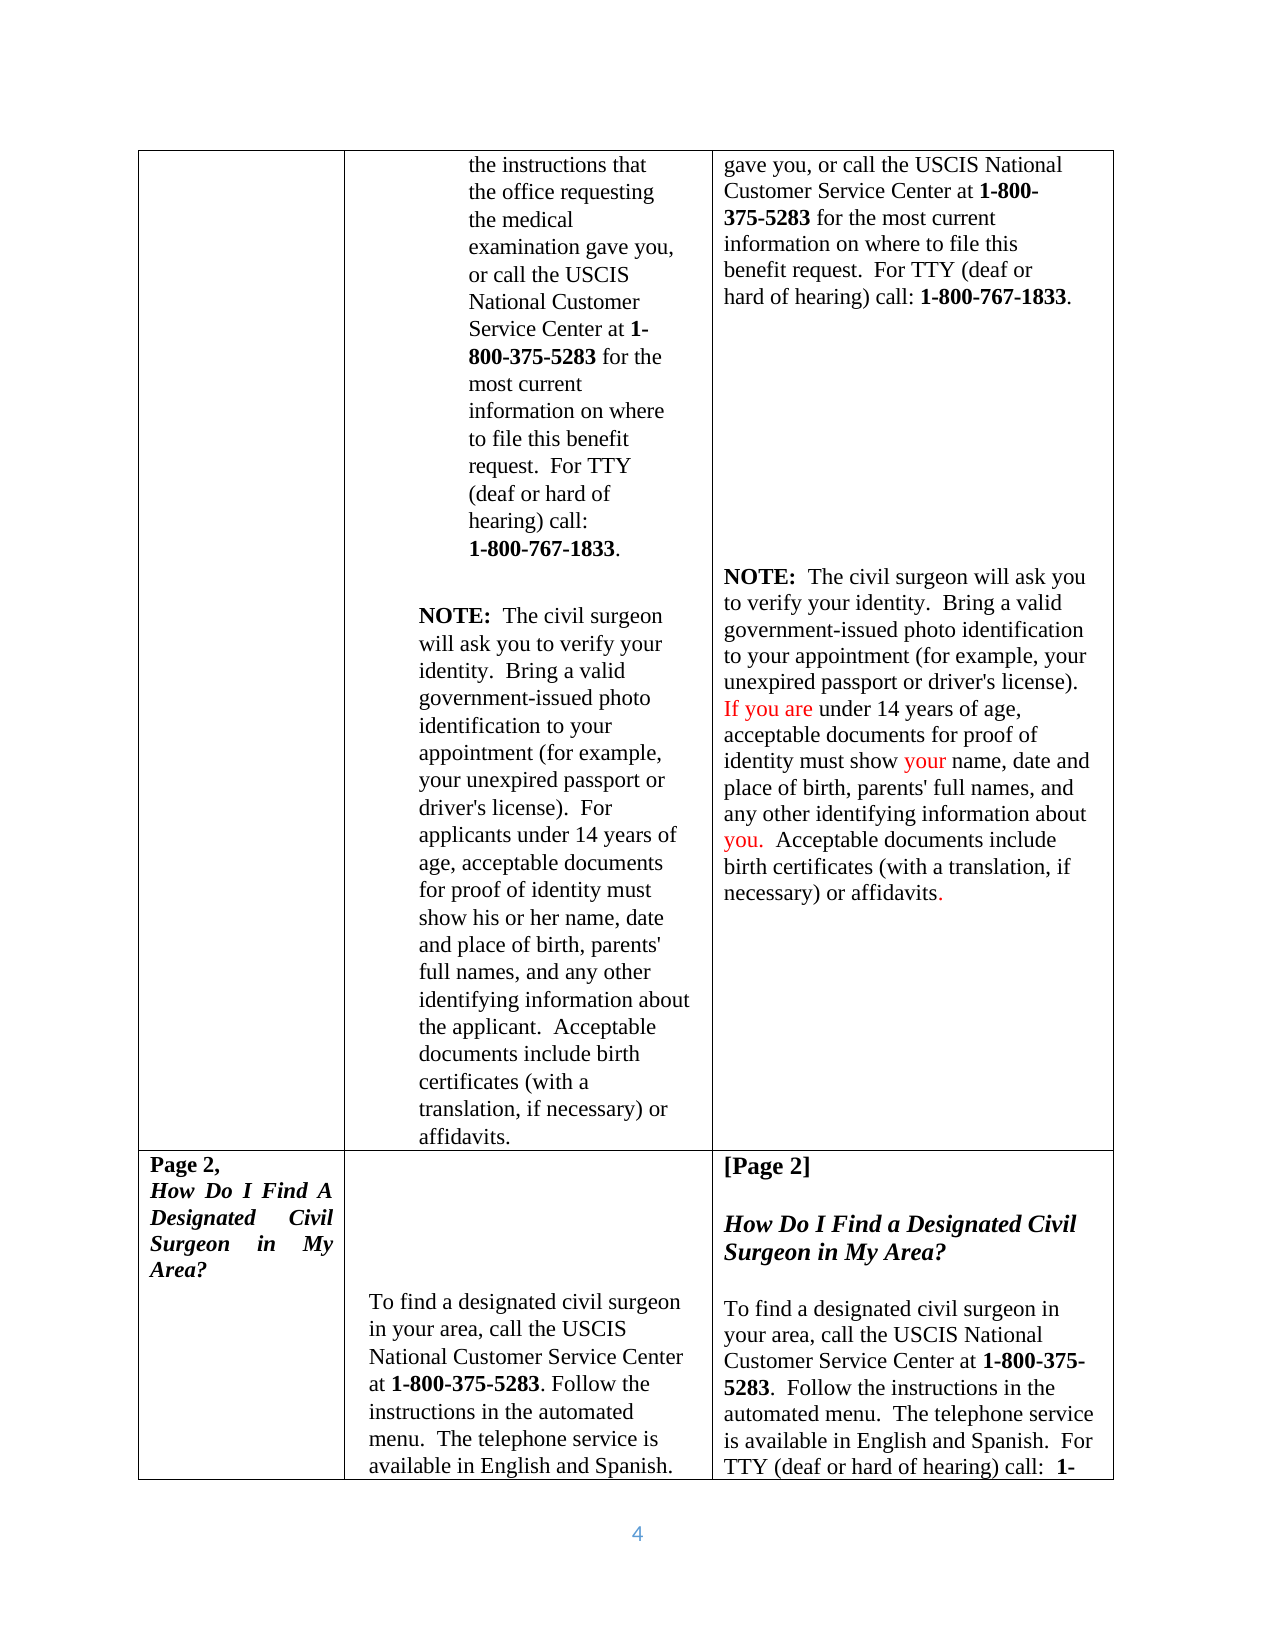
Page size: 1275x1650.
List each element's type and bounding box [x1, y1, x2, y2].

table_cell [713, 1151, 1113, 1479]
table_cell [713, 151, 1113, 1150]
table_cell [345, 151, 712, 1150]
table_cell [139, 1151, 344, 1479]
table_cell [345, 1151, 712, 1479]
table_cell [139, 151, 344, 1150]
